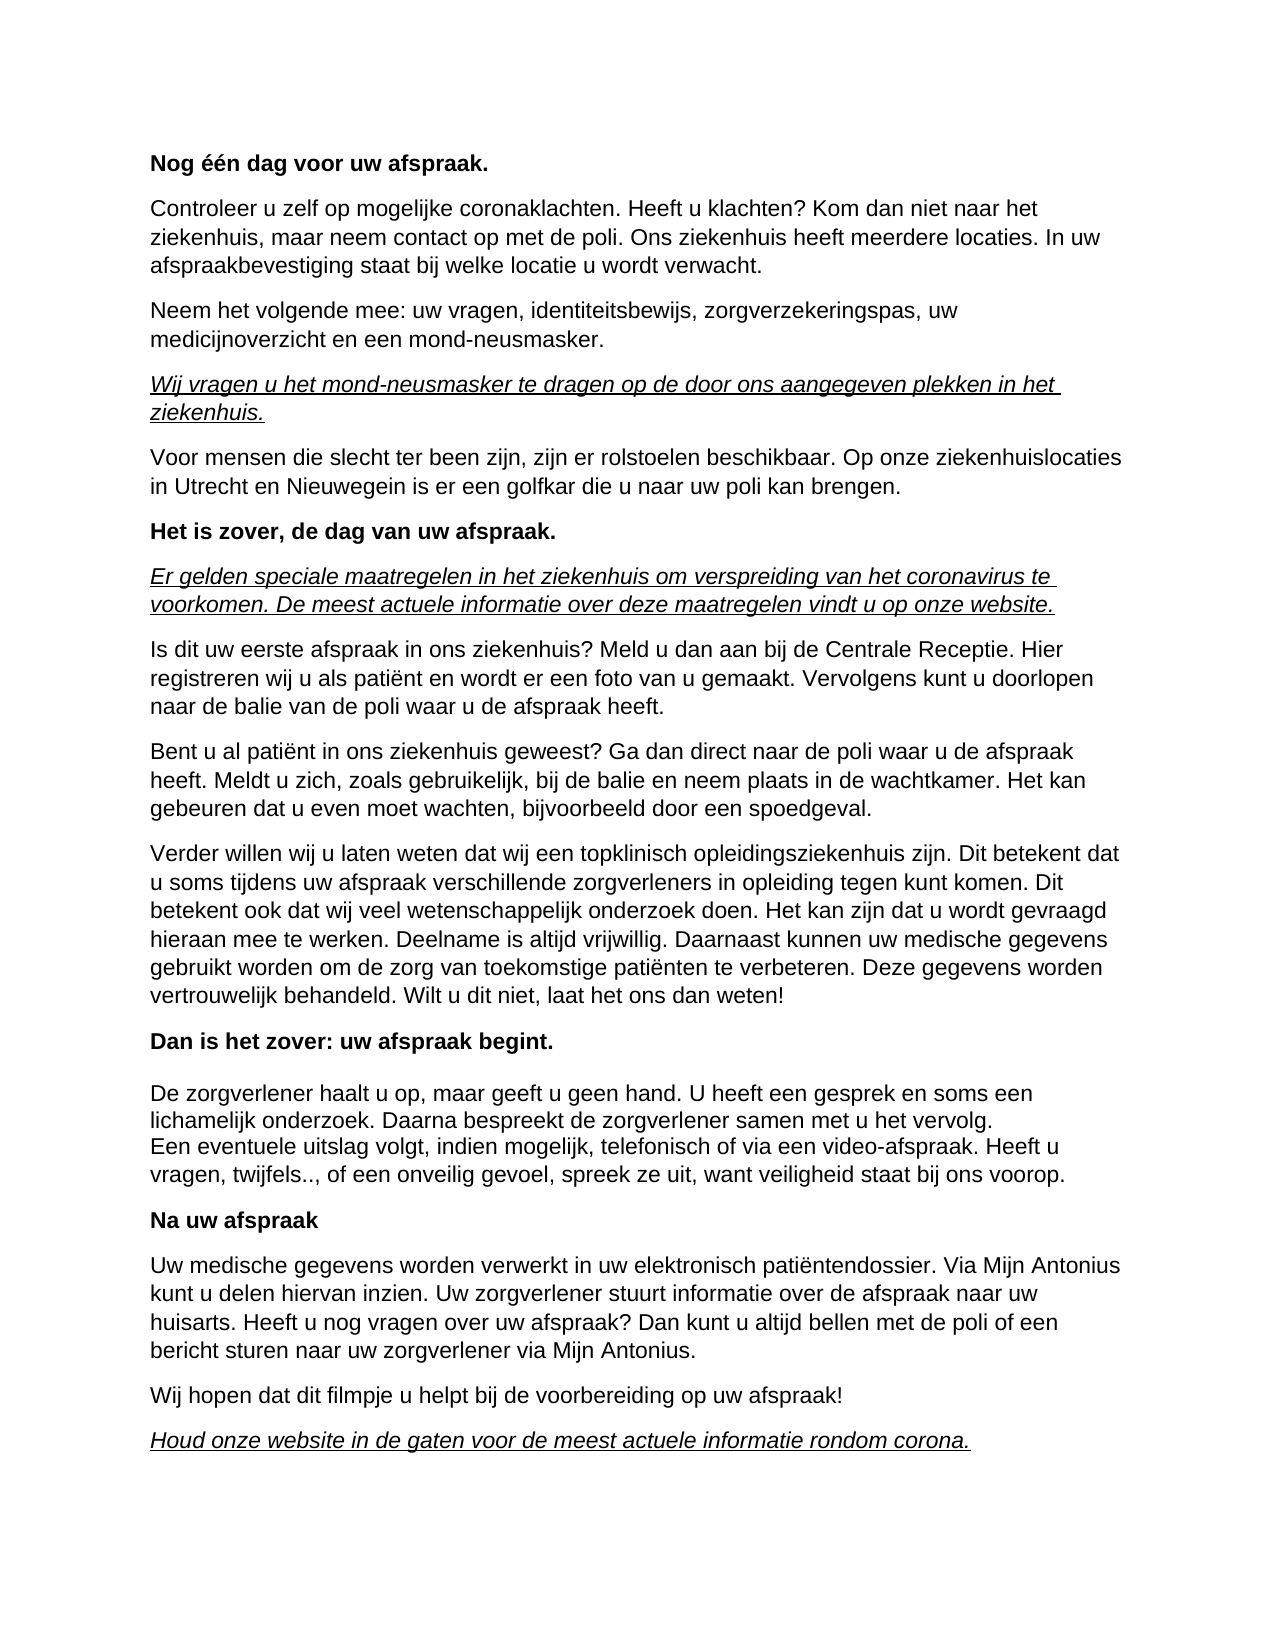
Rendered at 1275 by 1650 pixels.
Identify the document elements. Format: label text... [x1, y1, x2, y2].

text Neem het volgende mee: uw vragen, identiteitsbewijs, zorgverzekeringspas, uw medicijnoverzicht en een mond-neusmasker. [150, 297, 1125, 352]
text Uw medische gegevens worden verwerkt in uw elektronisch patiëntendossier. Via Mijn Antonius kunt u delen hiervan inzien. Uw zorgverlener stuurt informatie over de afspraak naar uw huisarts. Heeft u nog vragen over uw afspraak? Dan kunt u altijd bellen met de poli of een bericht sturen naar uw zorgverlener via Mijn Antonius. [150, 1252, 1125, 1363]
text Verder willen wij u laten weten dat wij een topklinisch opleidingsziekenhuis zijn. Dit betekent dat u soms tijdens uw afspraak verschillende zorgverleners in opleiding tegen kunt komen. Dit betekent ook dat wij veel wetenschappelijk onderzoek doen. Het kan zijn dat u wordt gevraagd hieraan mee te werken. Deelname is altijd vrijwillig. Daarnaast kunnen uw medische gegevens gebruikt worden om de zorg van toekomstige patiënten te verbeteren. Deze gegevens worden vertrouwelijk behandeld. Wilt u dit niet, laat het ons dan weten! [150, 840, 1125, 1009]
text Na uw afspraak [150, 1207, 1125, 1233]
text Dan is het zover: uw afspraak begint. [150, 1028, 1125, 1054]
text Een eventuele uitslag volgt, indien mogelijk, telefonisch of via een video-afspraak. Heeft u vragen, twijfels.., of een onveilig gevoel, spreek ze uit, want veiligheid staat bij ons voorop. [150, 1133, 1125, 1188]
text Er gelden speciale maatregelen in het ziekenhuis om verspreiding van het coronavirus te voorkomen. De meest actuele informatie over deze maatregelen vindt u op onze website. [150, 563, 1125, 618]
text Wij hopen dat dit filmpje u helpt bij de voorbereiding op uw afspraak! [150, 1382, 1125, 1408]
text Houd onze website in de gaten voor de meest actuele informatie rondom corona. [150, 1427, 1125, 1453]
text Is dit uw eerste afspraak in ons ziekenhuis? Meld u dan aan bij de Centrale Receptie. Hier registreren wij u als patiënt en wordt er een foto van u gemaakt. Vervolgens kunt u doorlopen naar de balie van de poli waar u de afspraak heeft. [150, 636, 1125, 719]
text Controleer u zelf op mogelijke coronaklachten. Heeft u klachten? Kom dan niet naar het ziekenhuis, maar neem contact op met de poli. Ons ziekenhuis heeft meerdere locaties. In uw afspraakbevestiging staat bij welke locatie u wordt verwacht. [150, 195, 1125, 278]
text Wij vragen u het mond-neusmasker te dragen op de door ons aangegeven plekken in het ziekenhuis. [150, 371, 1125, 425]
text Bent u al patiënt in ons ziekenhuis geweest? Ga dan direct naar de poli waar u de afspraak heeft. Meldt u zich, zoals gebruikelijk, bij de balie en neem plaats in de wachtkamer. Het kan gebeuren dat u even moet wachten, bijvoorbeeld door een spoedgeval. [150, 738, 1125, 822]
text Nog één dag voor uw afspraak. [150, 150, 1125, 176]
text Voor mensen die slecht ter been zijn, zijn er rolstoelen beschikbaar. Op onze ziekenhuislocaties in Utrecht en Nieuwegein is er een golfkar die u naar uw poli kan brengen. [150, 444, 1125, 499]
text De zorgverlener haalt u op, maar geeft u geen hand. U heeft een gesprek en soms een lichamelijk onderzoek. Daarna bespreekt de zorgverlener samen met u het vervolg. [150, 1080, 1125, 1133]
text Het is zover, de dag van uw afspraak. [150, 518, 1125, 544]
